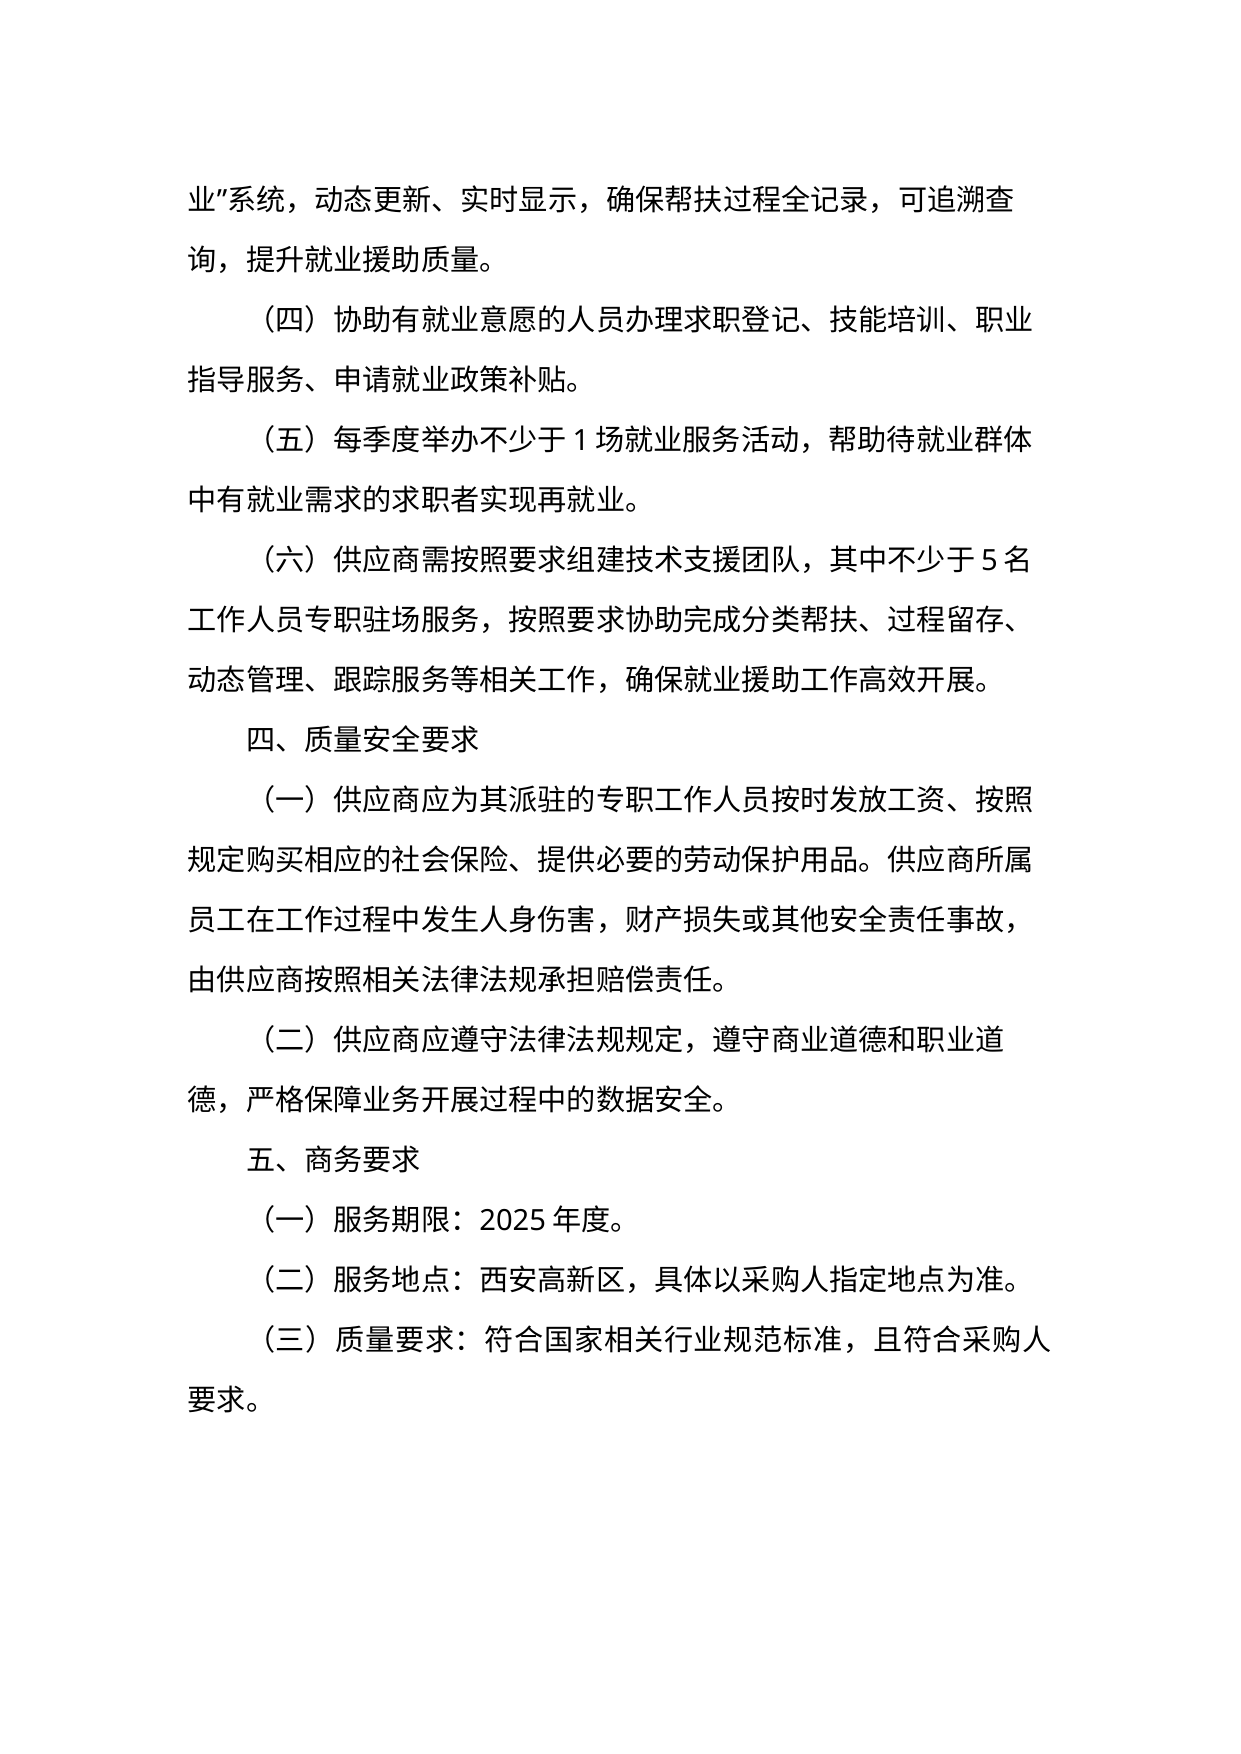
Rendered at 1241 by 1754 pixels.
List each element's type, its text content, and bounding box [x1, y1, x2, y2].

text （四）协助有就业意愿的人员办理求职登记、技能培训、职业指导服务、申请就业政策补贴。 [187, 282, 1053, 402]
text （六）供应商需按照要求组建技术支援团队，其中不少于5名工作人员专职驻场服务，按照要求协助完成分类帮扶、过程留存、动态管理、跟踪服务等相关工作，确保就业援助工作高效开展。 [187, 522, 1053, 702]
text 四、质量安全要求 [187, 702, 1053, 762]
text 五、商务要求 [187, 1122, 1053, 1182]
text （三）质量要求：符合国家相关行业规范标准，且符合采购人要求。 [187, 1302, 1053, 1422]
text （一）服务期限：2025年度。 [187, 1182, 1053, 1242]
text （一）供应商应为其派驻的专职工作人员按时发放工资、按照规定购买相应的社会保险、提供必要的劳动保护用品。供应商所属员工在工作过程中发生人身伤害，财产损失或其他安全责任事故，由供应商按照相关法律法规承担赔偿责任。 [187, 762, 1053, 1002]
text （五）每季度举办不少于1场就业服务活动，帮助待就业群体中有就业需求的求职者实现再就业。 [187, 402, 1053, 522]
text （二）供应商应遵守法律法规规定，遵守商业道德和职业道德，严格保障业务开展过程中的数据安全。 [187, 1002, 1053, 1122]
text （二）服务地点：西安高新区，具体以采购人指定地点为准。 [187, 1242, 1053, 1302]
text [187, 162, 1053, 282]
